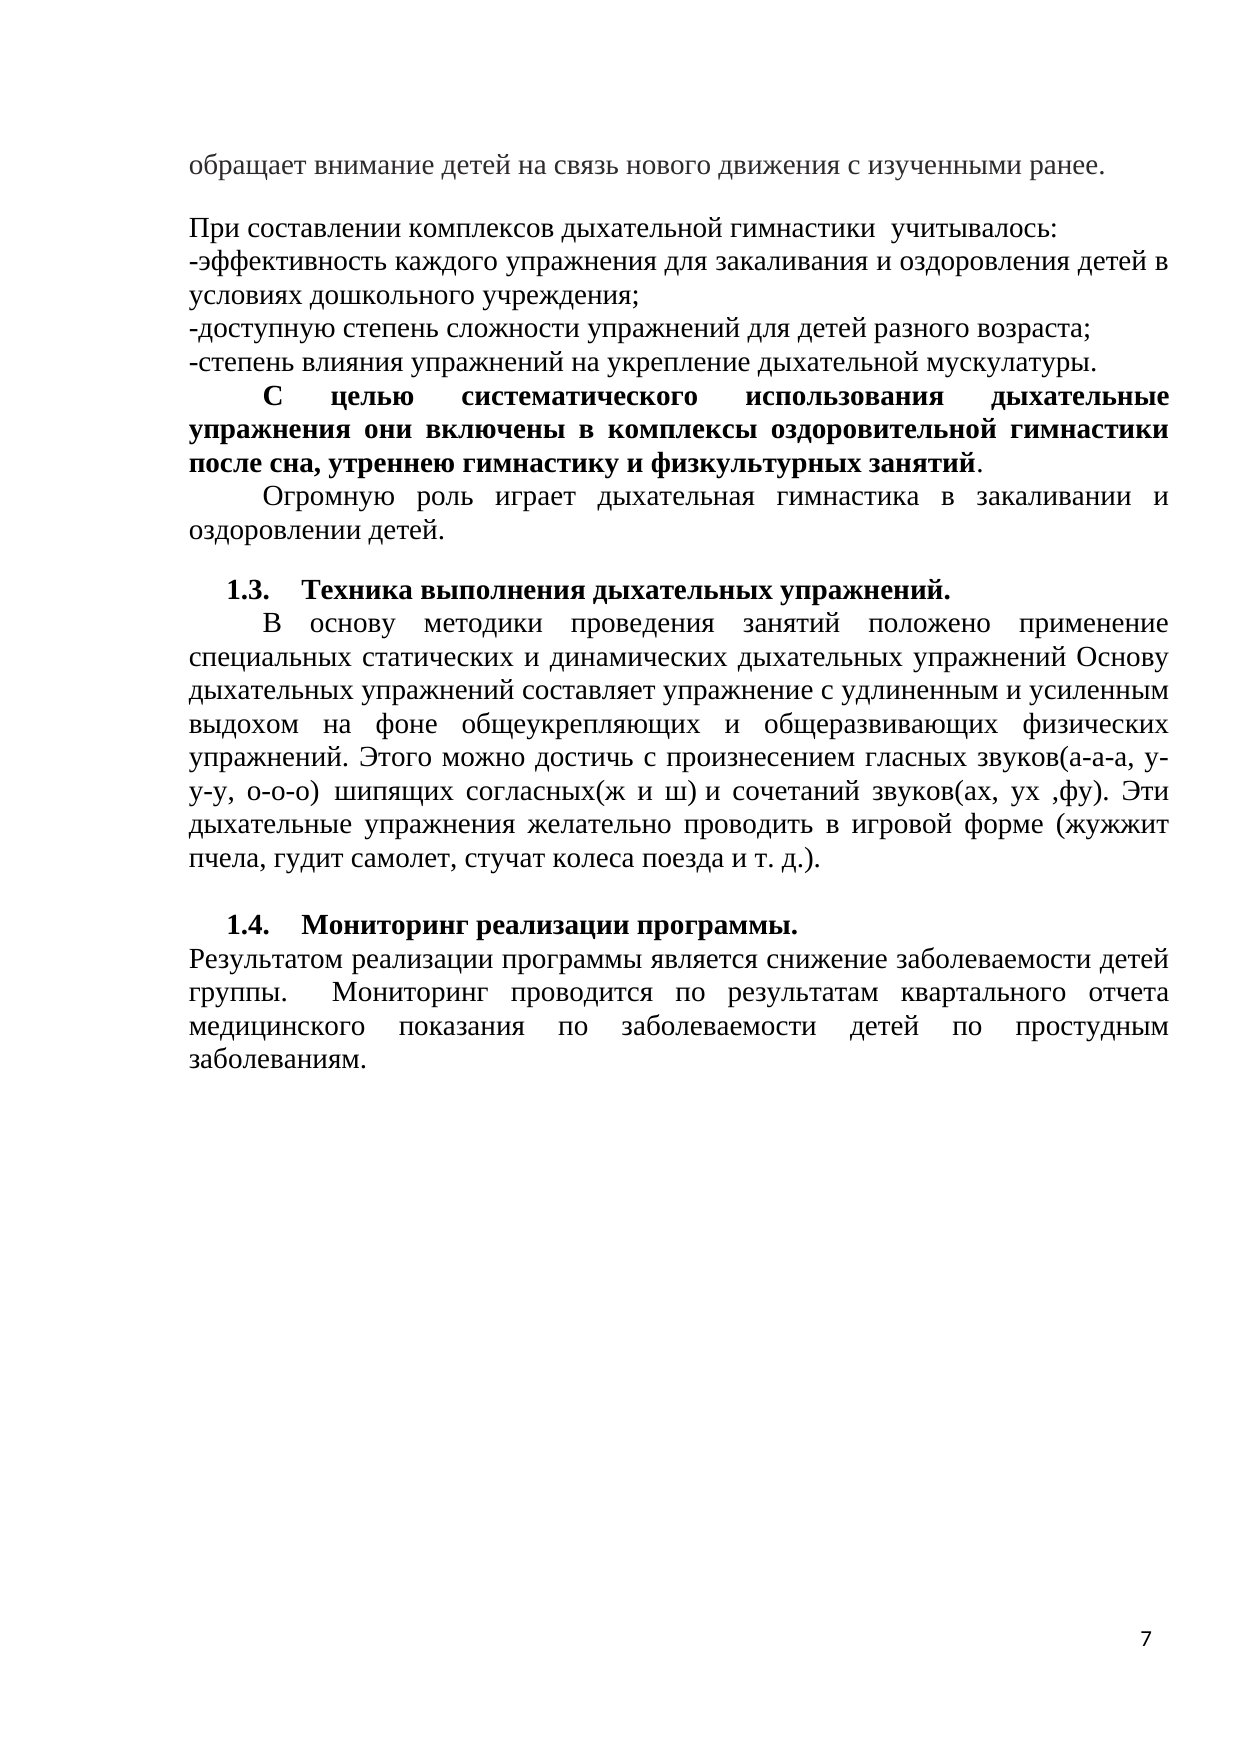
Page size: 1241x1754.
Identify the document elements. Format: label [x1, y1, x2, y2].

table_header [177, 118, 1181, 1614]
